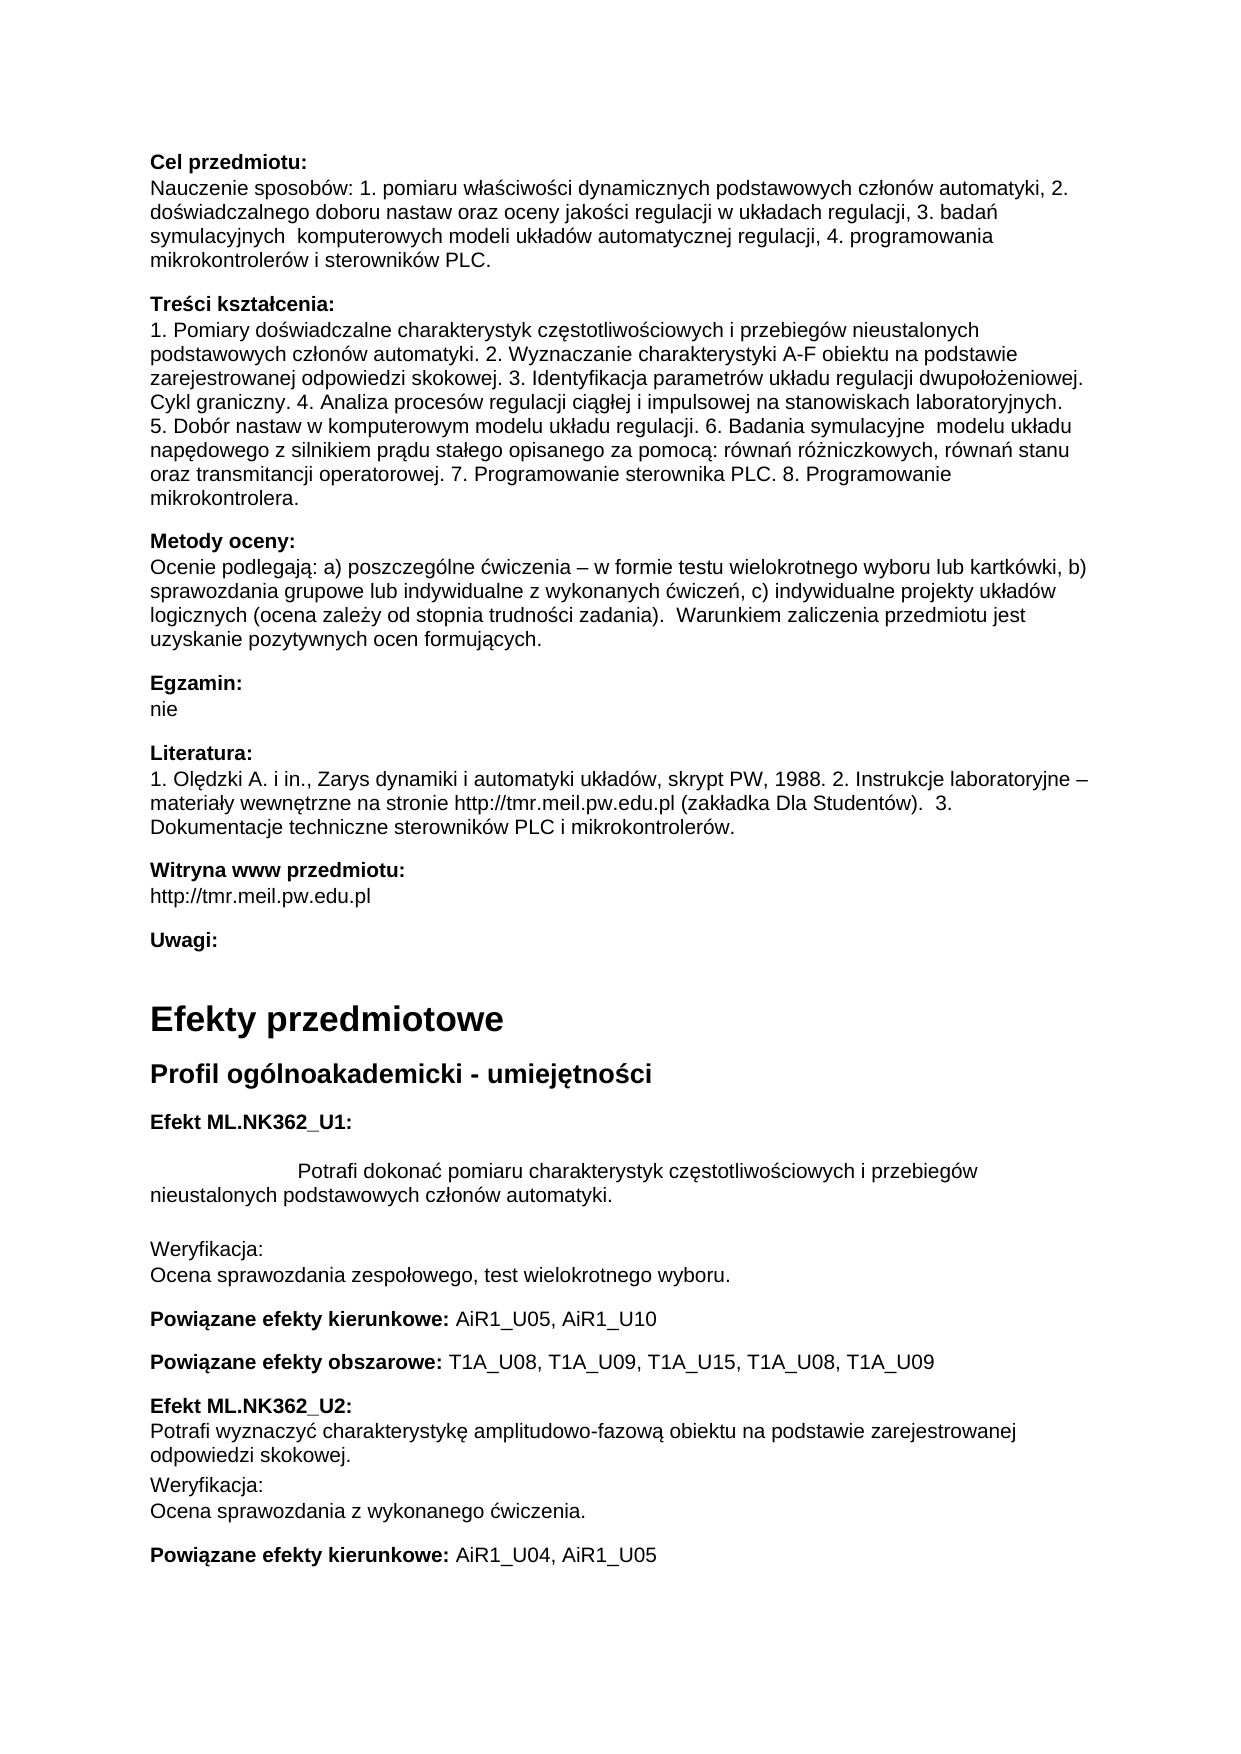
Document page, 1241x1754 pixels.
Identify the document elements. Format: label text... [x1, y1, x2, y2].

text Ocenie podlegają: a) poszczególne ćwiczenia – w formie testu wielokrotnego wyboru lub kartkówki, b) sprawozdania grupowe lub indywidualne z wykonanych ćwiczeń, c) indywidualne projekty układów logicznych (ocena zależy od stopnia trudności zadania). Warunkiem zaliczenia przedmiotu jest uzyskanie pozytywnych ocen formujących. [150, 555, 1090, 651]
text Efekt ML.NK362_U1: [150, 1109, 1090, 1133]
text Witryna www przedmiotu: [150, 858, 1090, 882]
text Uwagi: [150, 928, 1090, 952]
subtitle Efekty przedmiotowe [150, 998, 1090, 1039]
text Potrafi wyznaczyć charakterystykę amplitudowo-fazową obiektu na podstawie zarejestrowanej odpowiedzi skokowej. [150, 1419, 1090, 1467]
text Weryfikacja: [150, 1473, 1090, 1497]
text Powiązane efekty kierunkowe: AiR1_U04, AiR1_U05 [150, 1543, 1090, 1567]
text Weryfikacja: [150, 1237, 1090, 1261]
text Treści kształcenia: [150, 292, 1090, 316]
text Powiązane efekty obszarowe: T1A_U08, T1A_U09, T1A_U15, T1A_U08, T1A_U09 [150, 1350, 1090, 1374]
subtitle Profil ogólnoakademicki - umiejętności [150, 1058, 1090, 1090]
text Ocena sprawozdania z wykonanego ćwiczenia. [150, 1499, 1090, 1523]
text Ocena sprawozdania zespołowego, test wielokrotnego wyboru. [150, 1263, 1090, 1287]
text 1. Pomiary doświadczalne charakterystyk częstotliwościowych i przebiegów nieustalonych podstawowych członów automatyki. 2. Wyznaczanie charakterystyki A-F obiektu na podstawie zarejestrowanej odpowiedzi skokowej. 3. Identyfikacja parametrów układu regulacji dwupołożeniowej. Cykl graniczny. 4. Analiza procesów regulacji ciągłej i impulsowej na stanowiskach laboratoryjnych. 5. Dobór nastaw w komputerowym modelu układu regulacji. 6. Badania symulacyjne modelu układu napędowego z silnikiem prądu stałego opisanego za pomocą: równań różniczkowych, równań stanu oraz transmitancji operatorowej. 7. Programowanie sterownika PLC. 8. Programowanie mikrokontrolera. [150, 318, 1090, 509]
text http://tmr.meil.pw.edu.pl [150, 884, 1090, 908]
text Potrafi dokonać pomiaru charakterystyk częstotliwościowych i przebiegów nieustalonych podstawowych członów automatyki. [150, 1134, 1090, 1230]
text Powiązane efekty kierunkowe: AiR1_U05, AiR1_U10 [150, 1306, 1090, 1330]
text Egzamin: [150, 671, 1090, 695]
text nie [150, 697, 1090, 721]
text Cel przedmiotu: [150, 150, 1090, 174]
text Nauczenie sposobów: 1. pomiaru właściwości dynamicznych podstawowych członów automatyki, 2. doświadczalnego doboru nastaw oraz oceny jakości regulacji w układach regulacji, 3. badań symulacyjnych komputerowych modeli układów automatycznej regulacji, 4. programowania mikrokontrolerów i sterowników PLC. [150, 176, 1090, 272]
text Metody oceny: [150, 529, 1090, 553]
text Literatura: [150, 741, 1090, 764]
text Efekt ML.NK362_U2: [150, 1394, 1090, 1418]
text 1. Olędzki A. i in., Zarys dynamiki i automatyki układów, skrypt PW, 1988. 2. Instrukcje laboratoryjne – materiały wewnętrzne na stronie http://tmr.meil.pw.edu.pl (zakładka Dla Studentów). 3. Dokumentacje techniczne sterowników PLC i mikrokontrolerów. [150, 767, 1090, 838]
